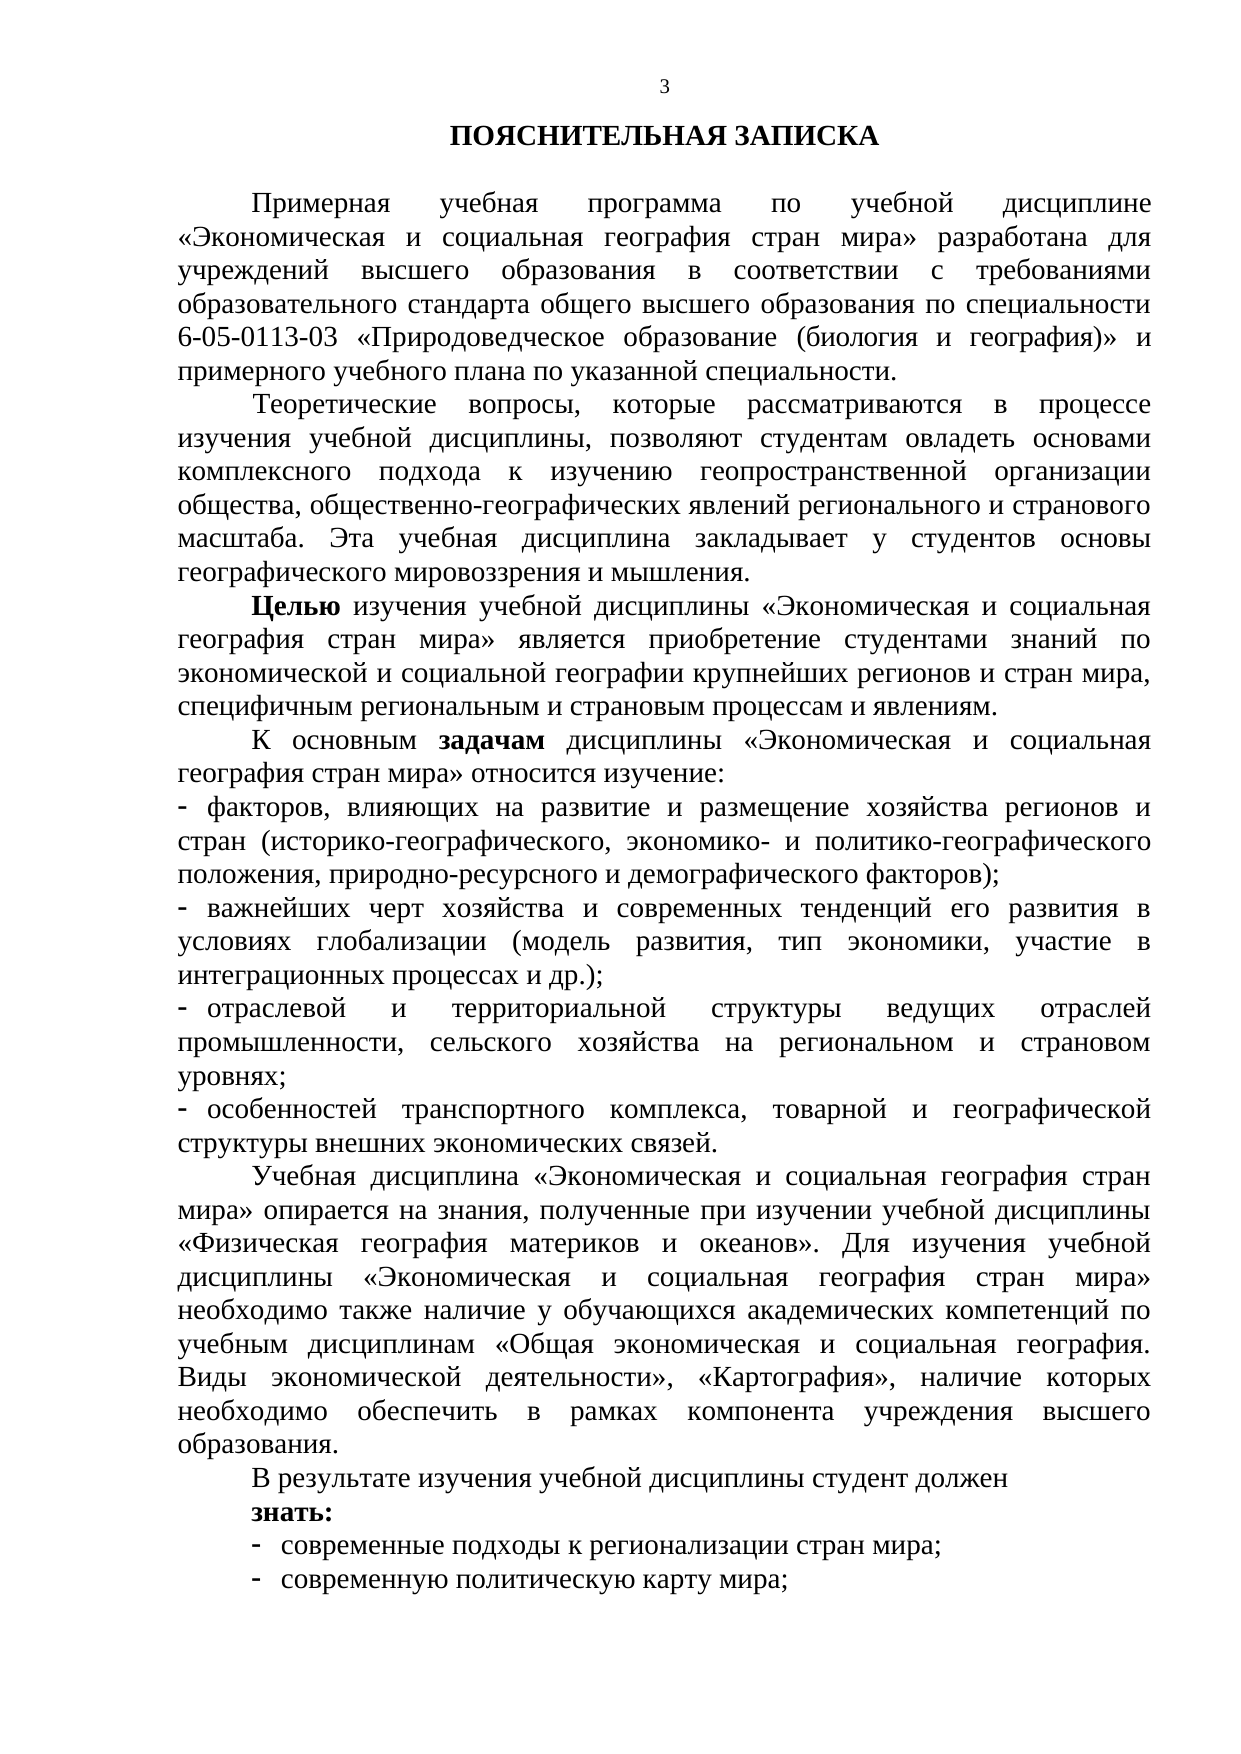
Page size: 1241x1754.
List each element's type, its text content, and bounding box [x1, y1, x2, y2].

text К основным задачам дисциплины «Экономическая и социальная география стран мира» относится изучение: [177, 722, 1152, 789]
text В результате изучения учебной дисциплины студент должен [177, 1460, 1152, 1494]
list особенностей транспортного комплекса, товарной и географической структуры внешних экономических связей. [177, 1091, 1152, 1158]
text знать: [177, 1494, 1152, 1527]
list важнейших черт хозяйства и современных тенденций его развития в условиях глобализации (модель развития, тип экономики, участие в интеграционных процессах и др.); [177, 890, 1152, 990]
list современные подходы к регионализации стран мира; [177, 1527, 1152, 1561]
text Примерная учебная программа по учебной дисциплине «Экономическая и социальная география стран мира» разработана для учреждений высшего образования в соответствии с требованиями образовательного стандарта общего высшего образования по специальности 6-05-0113-03 «Природоведческое образование (биология и география)» и примерного учебного плана по указанной специальности. [177, 185, 1152, 386]
list отраслевой и территориальной структуры ведущих отраслей промышленности, сельского хозяйства на региональном и страновом уровнях; [177, 990, 1152, 1091]
list Учебная дисциплина «Экономическая и социальная география стран мира» опирается на знания, полученные при изучении учебной дисциплины «Физическая география материков и океанов». Для изучения учебной дисциплины «Экономическая и социальная география стран мира» необходимо также наличие у обучающихся академических компетенций по учебным дисциплинам «Общая экономическая и социальная география. Виды экономической деятельности», «Картография», наличие которых необходимо обеспечить в рамках компонента учреждения высшего образования. [177, 1158, 1152, 1460]
list современную политическую карту мира; [177, 1561, 1152, 1594]
text Целью изучения учебной дисциплины «Экономическая и социальная география стран мира» является приобретение студентами знаний по экономической и социальной географии крупнейших регионов и стран мира, специфичным региональным и страновым процессам и явлениям. [177, 588, 1152, 722]
text ПОЯСНИТЕЛЬНАЯ ЗАПИСКА [177, 118, 1152, 152]
list факторов, влияющих на развитие и размещение хозяйства регионов и стран (историко-географического, экономико- и политико-географического положения, природно-ресурсного и демографического факторов); [177, 789, 1152, 890]
text Теоретические вопросы, которые рассматриваются в процессе изучения учебной дисциплины, позволяют студентам овладеть основами комплексного подхода к изучению геопространственной организации общества, общественно-географических явлений регионального и странового масштаба. Эта учебная дисциплина закладывает у студентов основы географического мировоззрения и мышления. [177, 386, 1152, 588]
